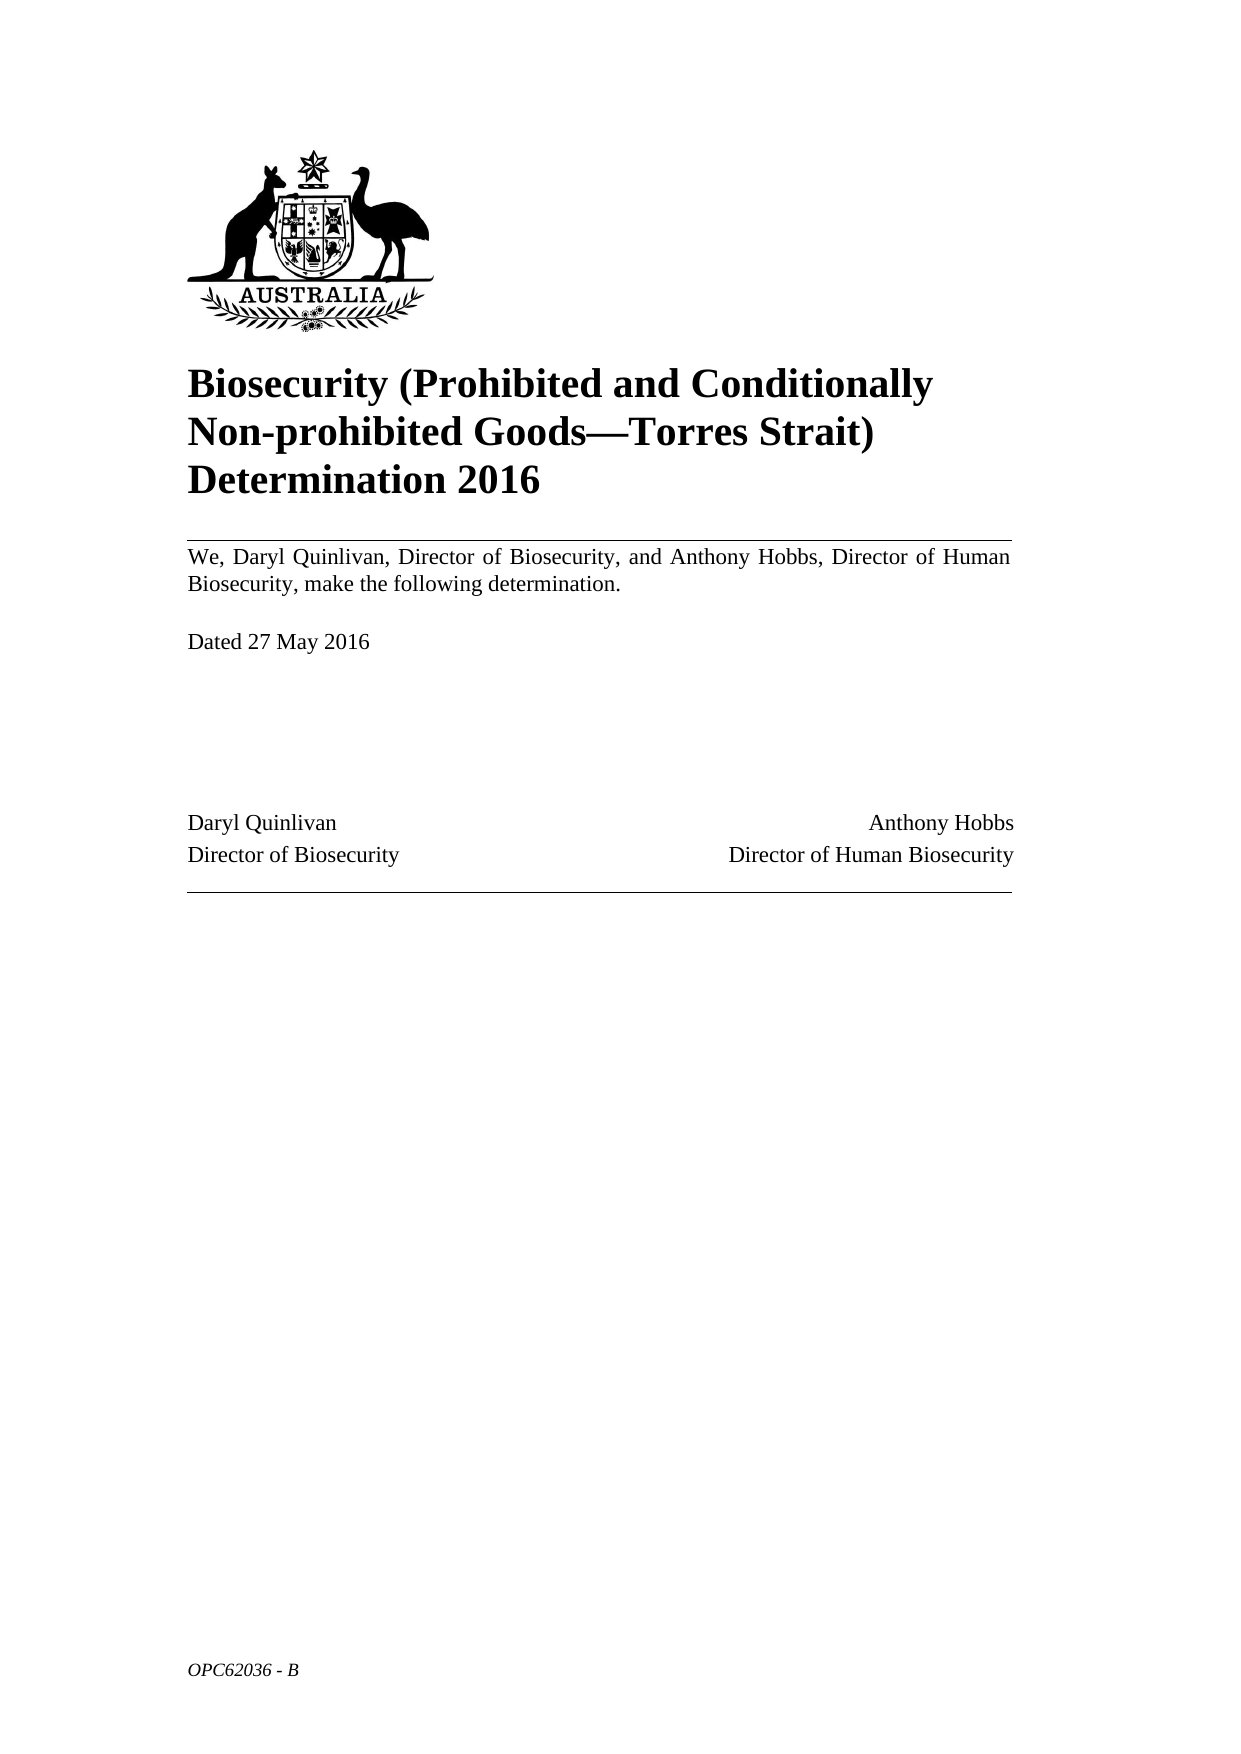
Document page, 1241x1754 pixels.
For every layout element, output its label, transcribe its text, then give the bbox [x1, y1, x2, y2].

text Director of Biosecurity Director of Human Biosecurity [187, 836, 1012, 892]
text Dated 27 May 2016 [187, 628, 1012, 654]
text Biosecurity (Prohibited and Conditionally Non-prohibited Goods—Torres Strait) Determination 2016 [187, 358, 1053, 502]
picture [187, 150, 434, 332]
text We, Daryl Quinlivan, Director of Biosecurity, and Anthony Hobbs, Director of Human Biosecurity, make the following determination. [187, 541, 1012, 597]
text Daryl Quinlivan Anthony Hobbs [187, 804, 1012, 836]
